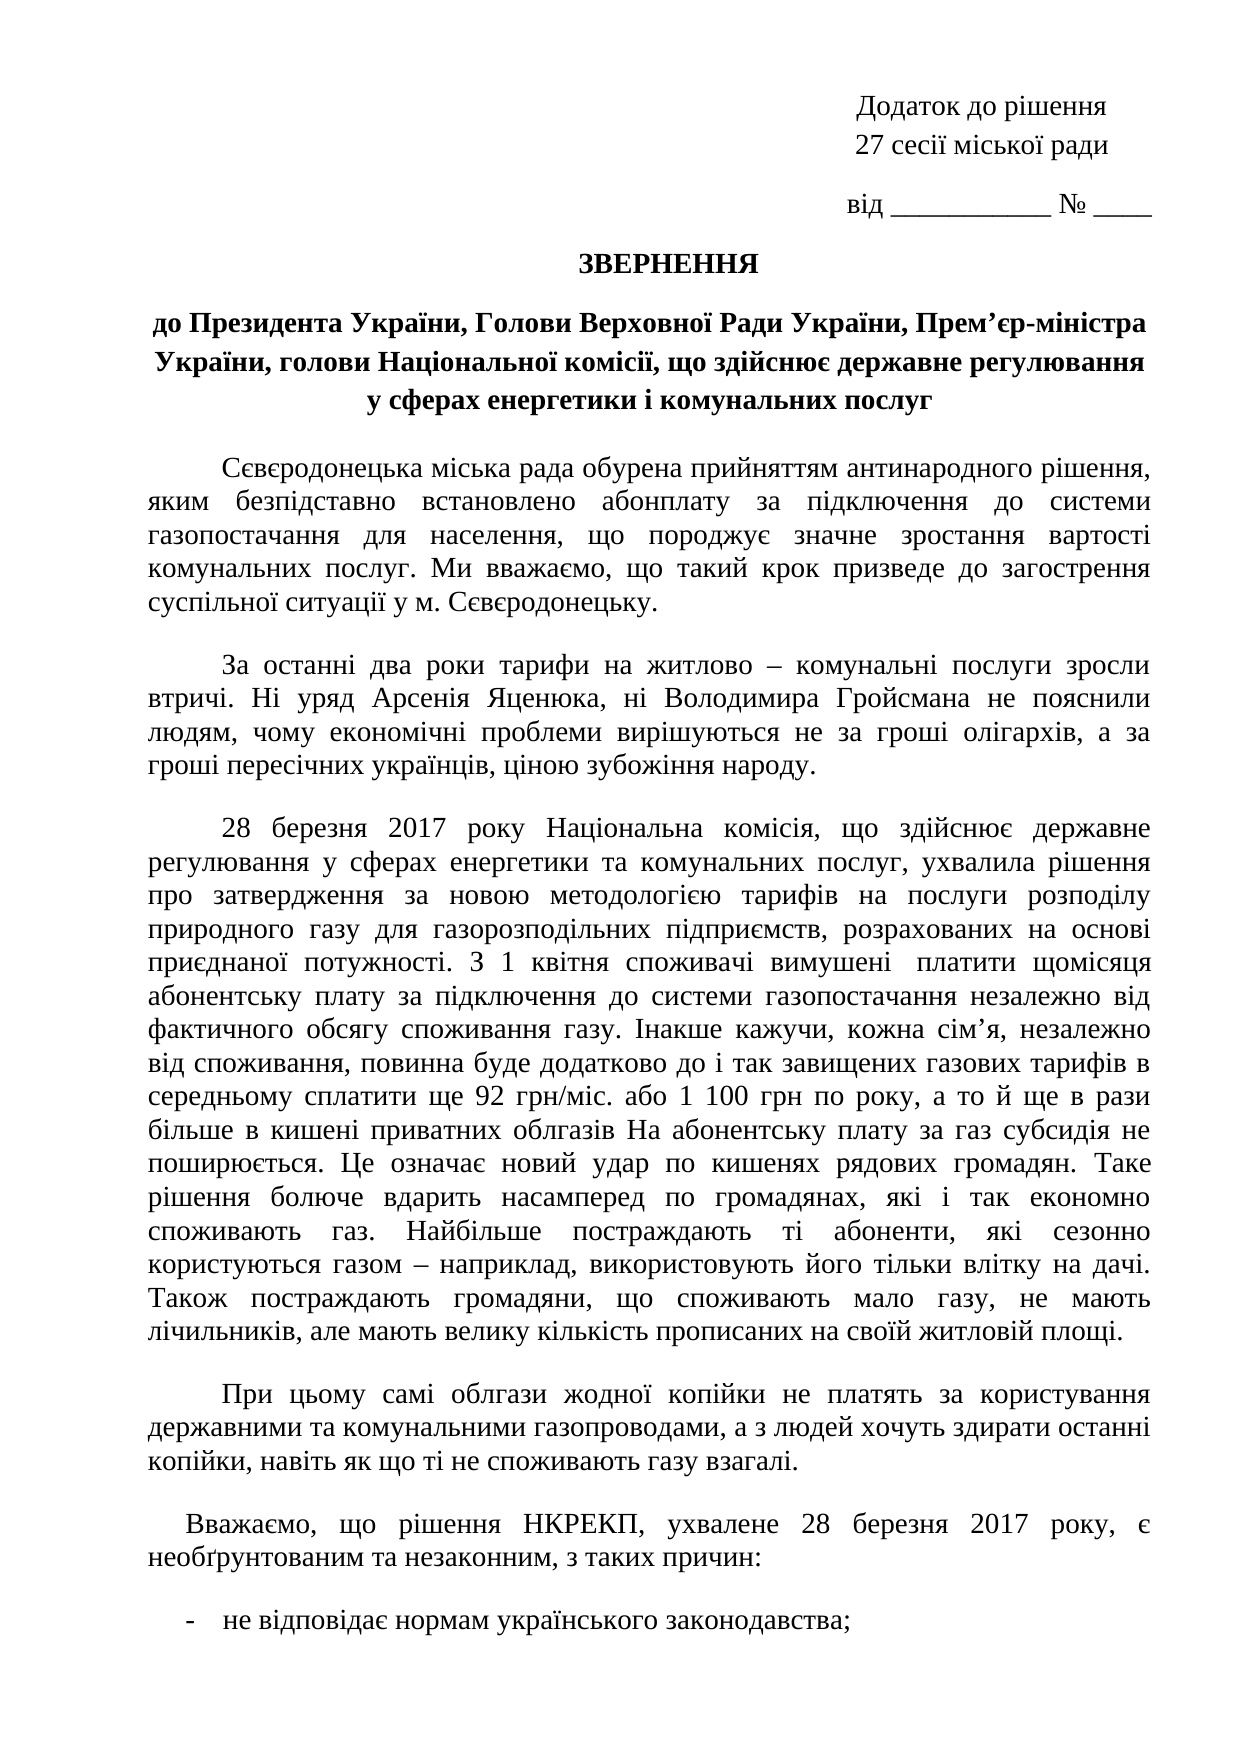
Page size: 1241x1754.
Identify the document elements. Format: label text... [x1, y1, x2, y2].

text до Президента України, Голови Верховної Ради України, Прем’єр-міністра України, голови Національної комісії, що здійснює державне регулювання у сферах енергетики і комунальних послуг [148, 305, 1152, 416]
text ЗВЕРНЕННЯ [148, 246, 1152, 279]
text Вважаємо, що рішення НКРЕКП, ухвалене 28 березня 2017 року, є необґрунтованим та незаконним, з таких причин: [148, 1506, 1152, 1573]
text Додаток до рішення 27 сесії міської ради [148, 88, 1152, 161]
text Сєвєродонецька міська рада обурена прийняттям антинародного рішення, яким безпідставно встановлено абонплату за підключення до системи газопостачання для населення, що породжує значне зростання вартості комунальних послуг. Ми вважаємо, що такий крок призведе до загострення суспільної ситуації у м. Сєвєродонецьку. [148, 450, 1152, 618]
text 28 березня 2017 року Національна комісія, що здійснює державне регулювання у сферах енергетики та комунальних послуг, ухвалила рішення про затвердження за новою методологією тарифів на послуги розподілу природного газу для газорозподільних підприємств, розрахованих на основі приєднаної потужності. З 1 квітня споживачі вимушені платити щомісяця абонентську плату за підключення до системи газопостачання незалежно від фактичного обсягу споживання газу. Інакше кажучи, кожна сім’я, незалежно від споживання, повинна буде додатково до і так завищених газових тарифів в середньому сплатити ще 92 грн/міс. або 1 100 грн по року, а то й ще в рази більше в кишені приватних облгазів На абонентську плату за газ субсидія не поширюється. Це означає новий удар по кишенях рядових громадян. Таке рішення болюче вдарить насамперед по громадянах, які і так економно споживають газ. Найбільше постраждають ті абоненти, які сезонно користуються газом – наприклад, використовують його тільки влітку на дачі. Також постраждають громадяни, що споживають мало газу, не мають лічильників, але мають велику кількість прописаних на своїй житловій площі. [148, 810, 1152, 1347]
text За останні два роки тарифи на житлово – комунальні послуги зросли втричі. Ні уряд Арсенія Яценюка, ні Володимира Гройсмана не пояснили людям, чому економічні проблеми вирішуються не за гроші олігархів, а за гроші пересічних українців, ціною зубожіння народу. [148, 647, 1152, 781]
text від ___________ № ____ [148, 186, 1152, 220]
list не відповідає нормам українського законодавства; [185, 1602, 1152, 1636]
text При цьому самі облгази жодної копійки не платять за користування державними та комунальними газопроводами, а з людей хочуть здирати останні копійки, навіть як що ті не споживають газу взагалі. [148, 1376, 1152, 1477]
